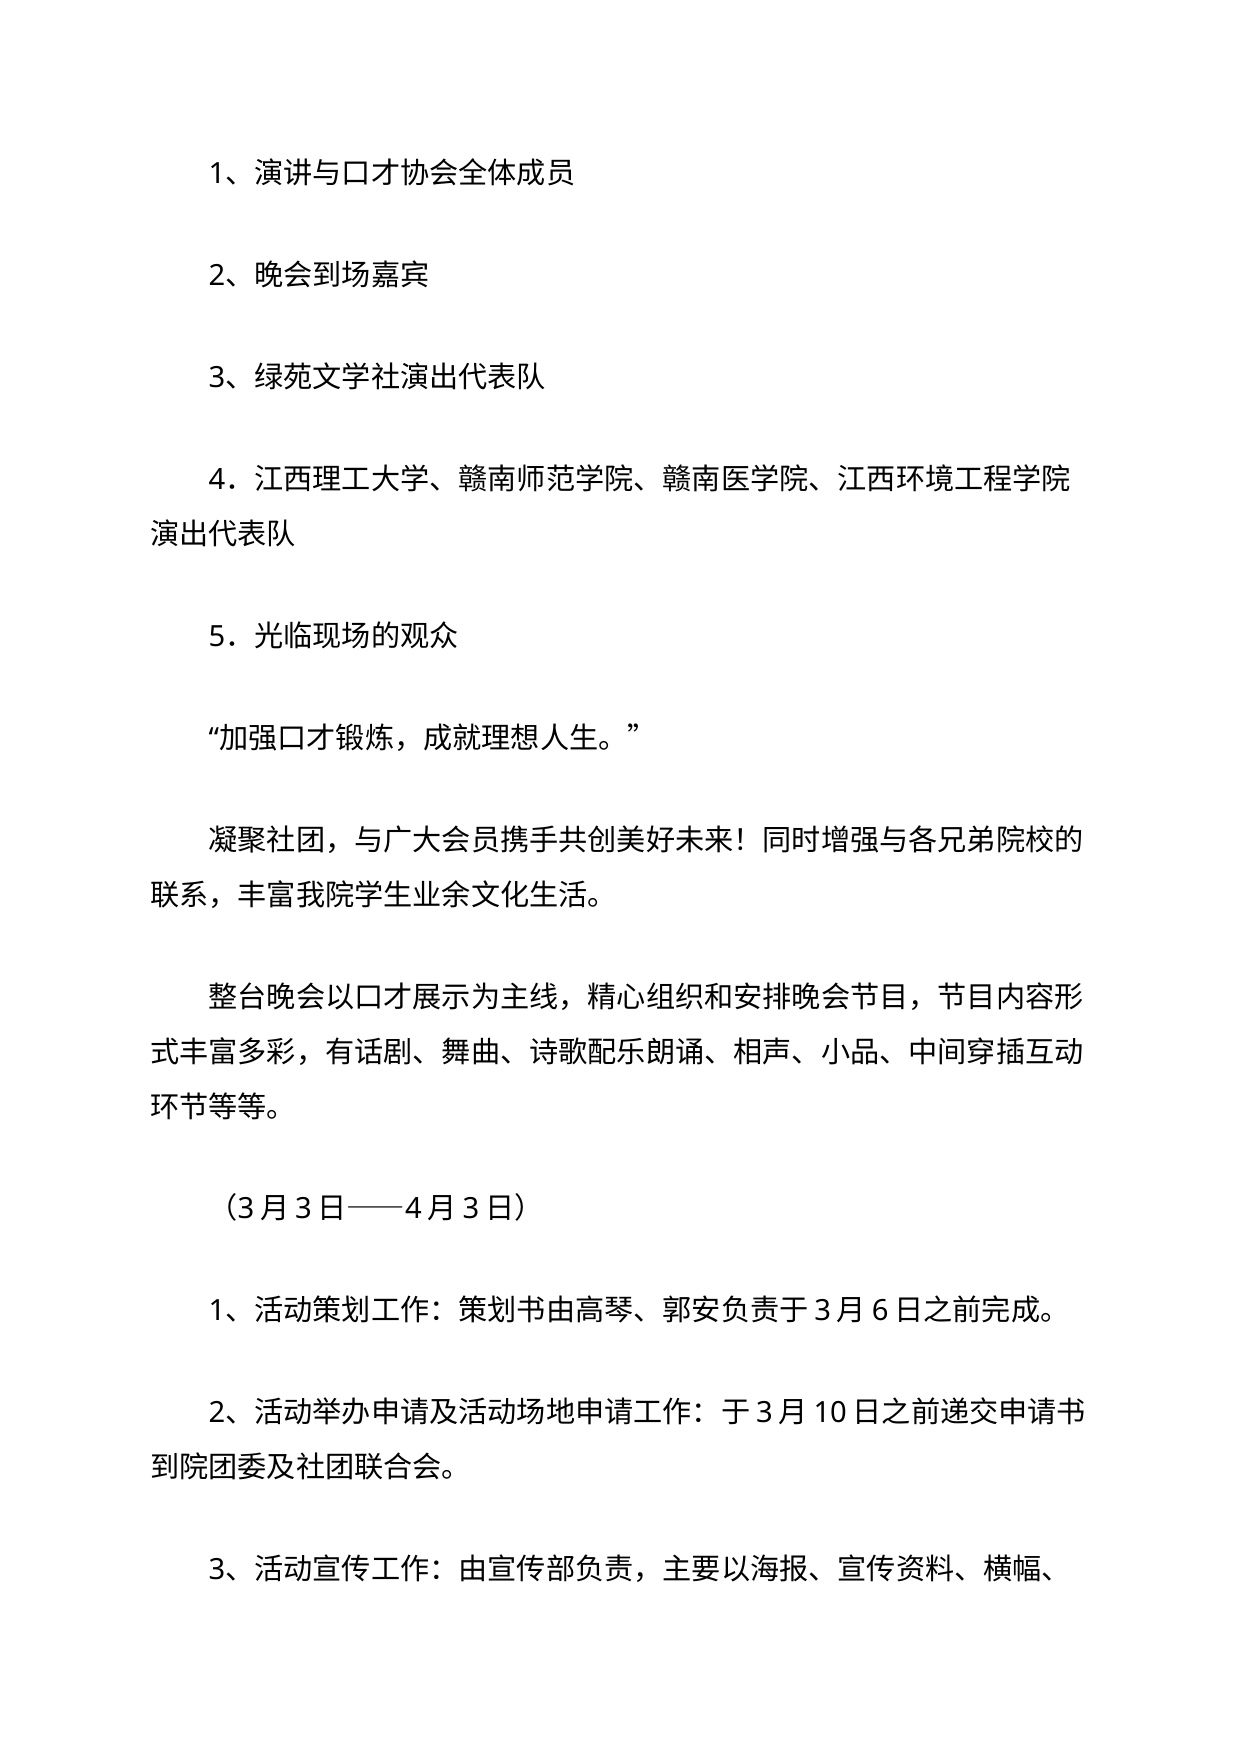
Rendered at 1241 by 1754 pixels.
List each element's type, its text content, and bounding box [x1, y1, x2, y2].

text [150, 1546, 1090, 1588]
text 2、晚会到场嘉宾 [150, 252, 1090, 294]
text 整台晚会以口才展示为主线，精心组织和安排晚会节目，节目内容形式丰富多彩，有话剧、舞曲、诗歌配乐朗诵、相声、小品、中间穿插互动环节等等。 [150, 973, 1090, 1125]
text 凝聚社团，与广大会员携手共创美好未来！同时增强与各兄弟院校的联系，丰富我院学生业余文化生活。 [150, 817, 1090, 914]
text 1、活动策划工作：策划书由高琴、郭安负责于3月6日之前完成。 [150, 1287, 1090, 1329]
text （3月3日——4月3日） [150, 1185, 1090, 1227]
text “加强口才锻炼，成就理想人生。” [150, 715, 1090, 757]
text 2、活动举办申请及活动场地申请工作：于3月10日之前递交申请书到院团委及社团联合会。 [150, 1389, 1090, 1486]
text 4．江西理工大学、赣南师范学院、赣南医学院、江西环境工程学院演出代表队 [150, 456, 1090, 553]
text 3、绿苑文学社演出代表队 [150, 354, 1090, 396]
text 1、演讲与口才协会全体成员 [150, 150, 1090, 192]
text 5．光临现场的观众 [150, 613, 1090, 655]
